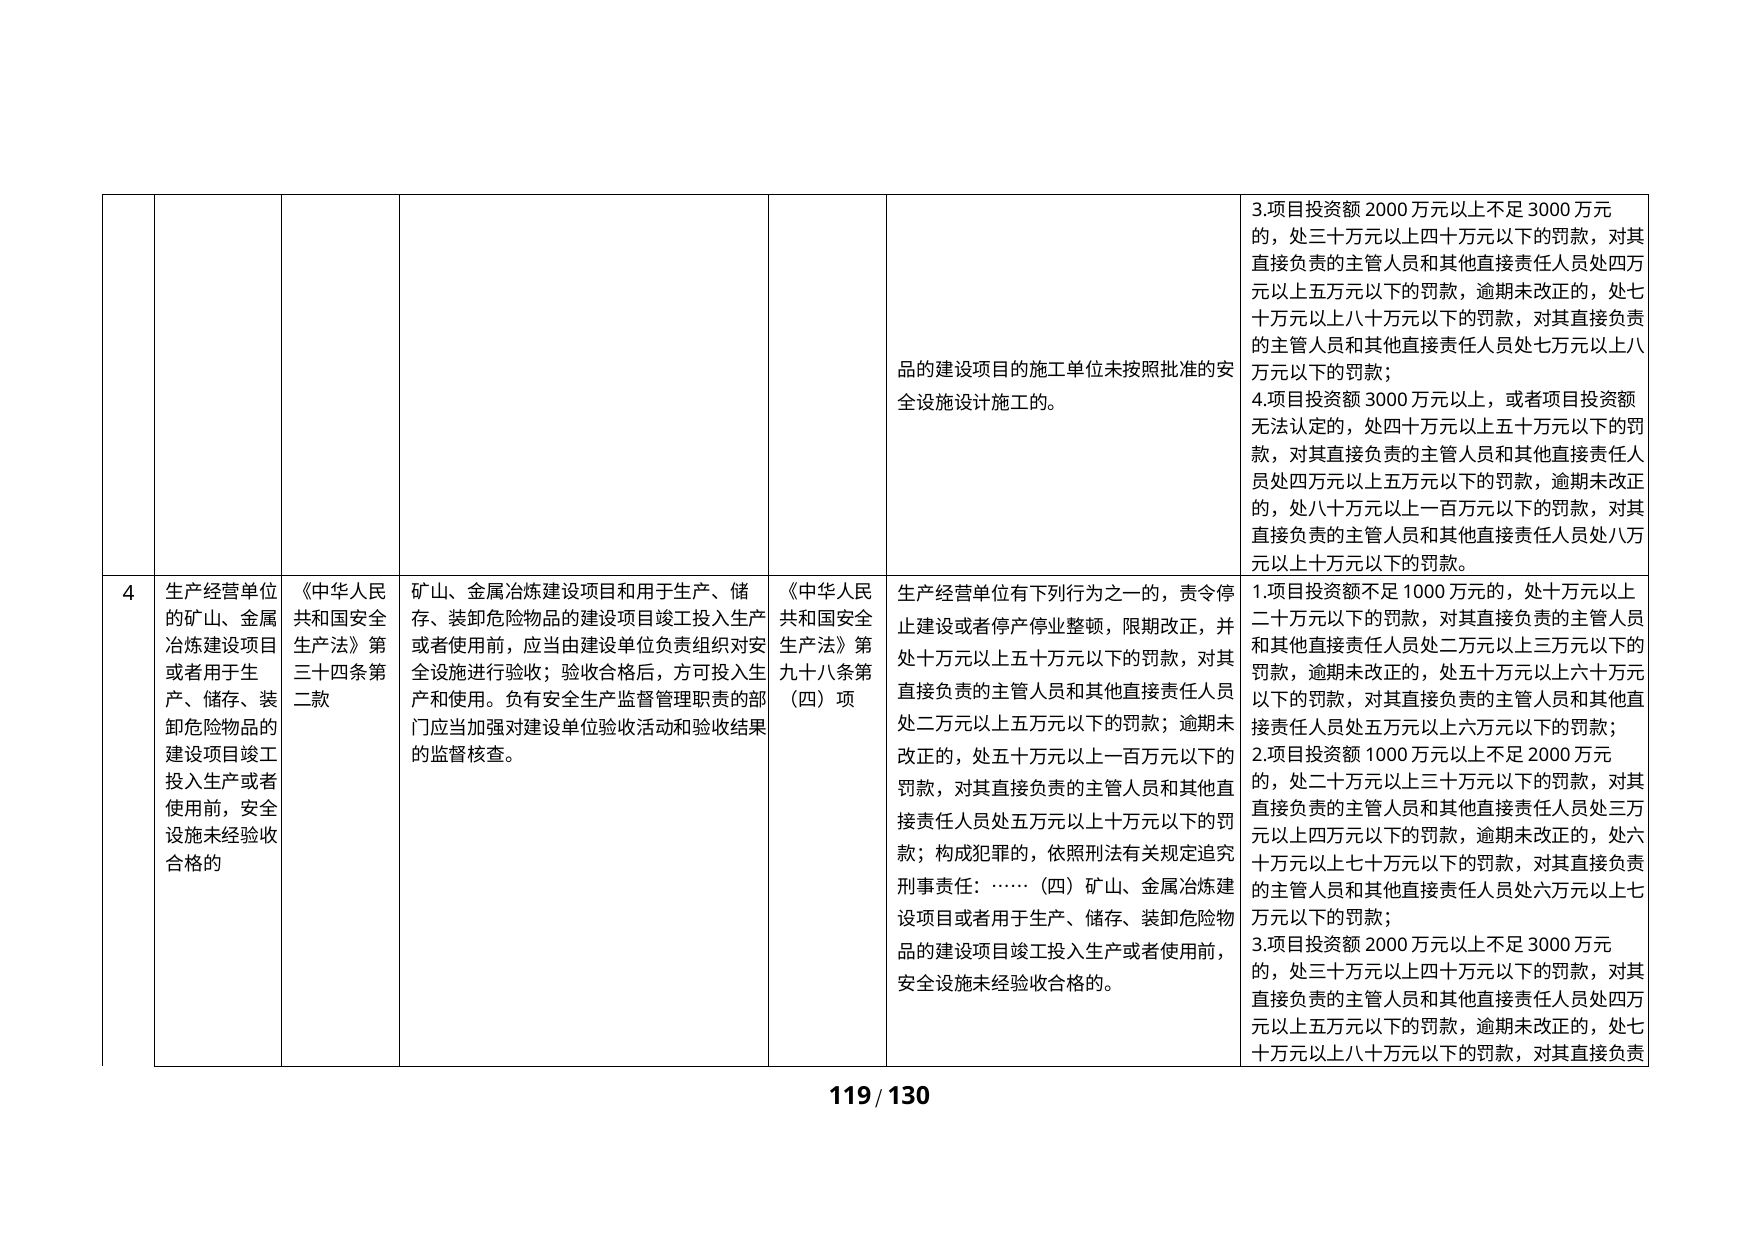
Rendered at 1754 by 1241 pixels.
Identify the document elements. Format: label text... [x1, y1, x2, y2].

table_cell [769, 576, 886, 1066]
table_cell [400, 576, 768, 1066]
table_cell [887, 576, 1240, 1066]
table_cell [282, 576, 399, 1066]
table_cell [155, 576, 281, 1066]
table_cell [282, 195, 399, 575]
table_cell 4 [103, 576, 154, 1066]
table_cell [1241, 576, 1648, 1066]
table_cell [155, 195, 281, 575]
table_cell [769, 195, 886, 575]
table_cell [1241, 195, 1648, 575]
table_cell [400, 195, 768, 575]
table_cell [887, 195, 1240, 575]
table_cell 3 [103, 195, 154, 575]
